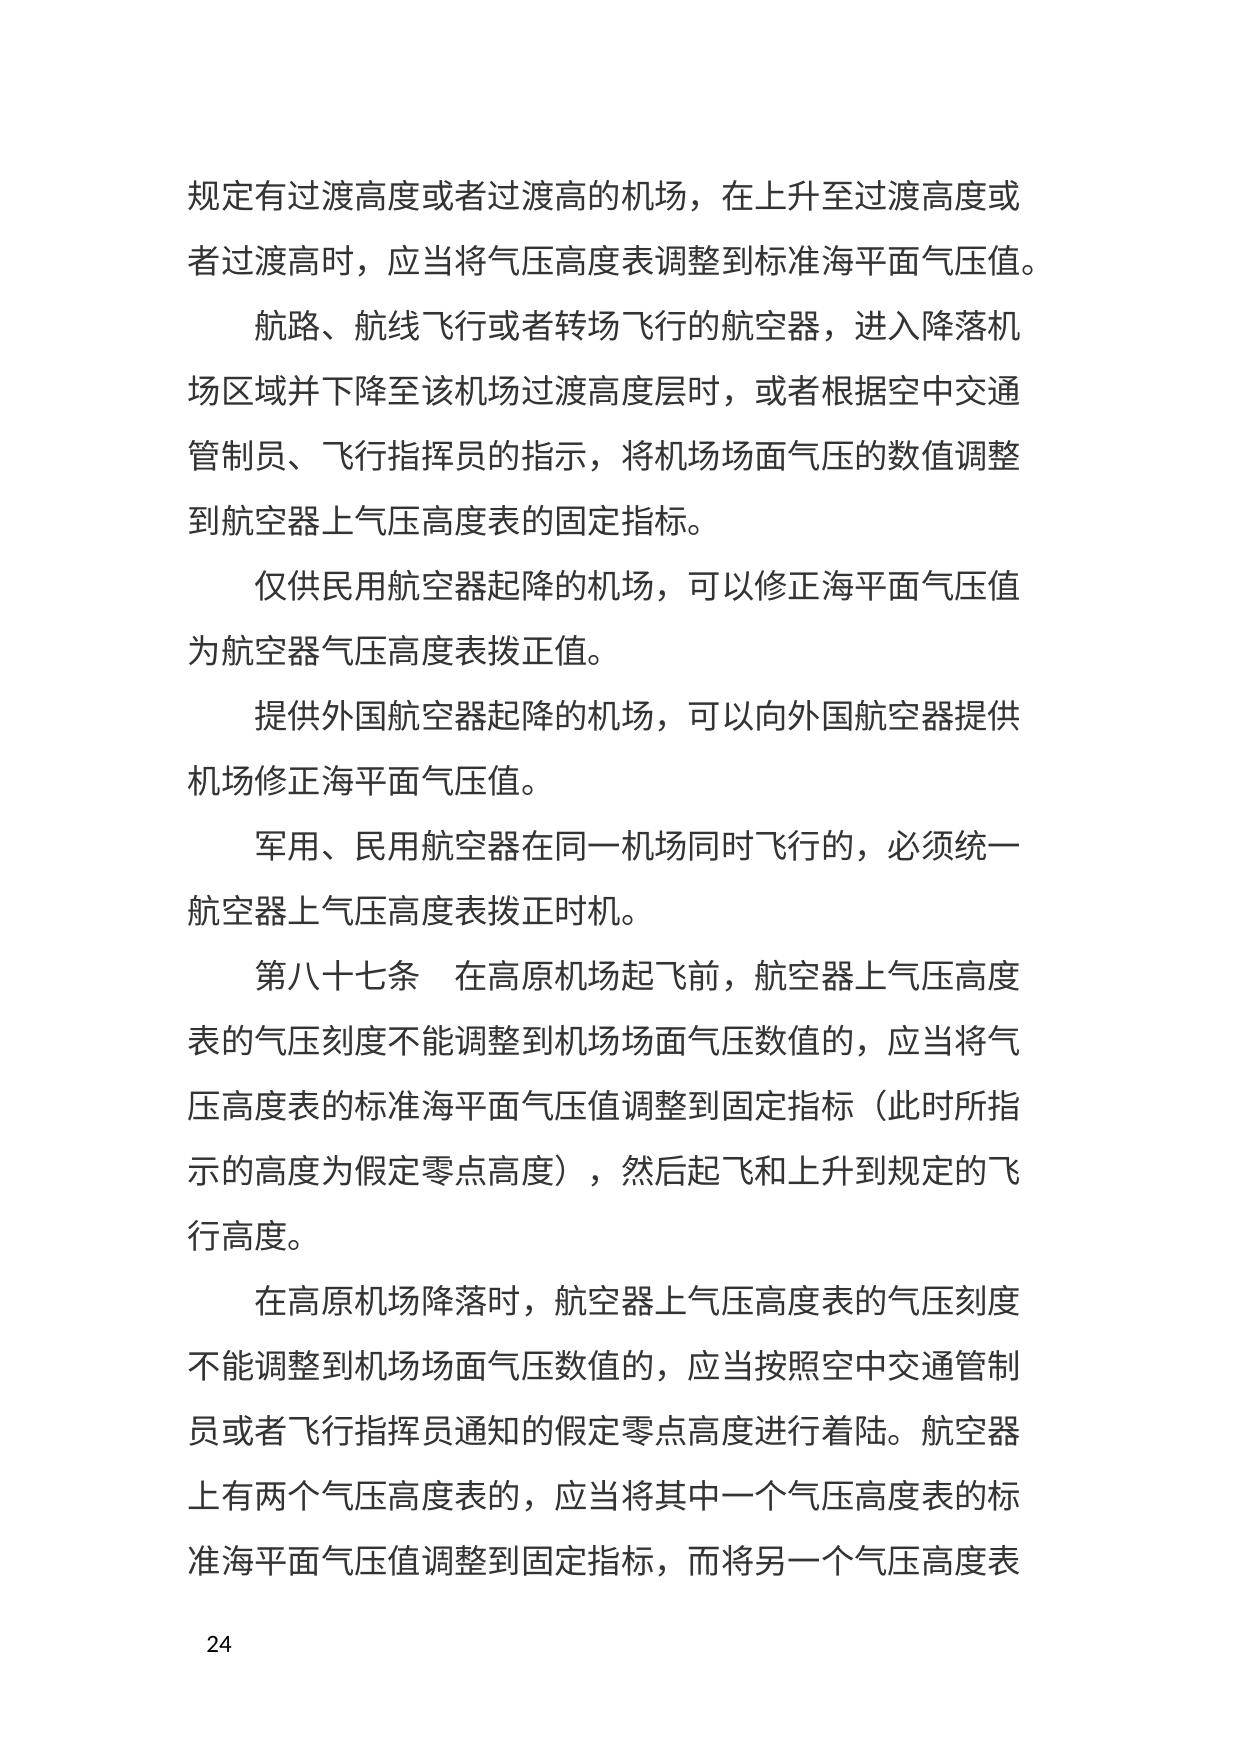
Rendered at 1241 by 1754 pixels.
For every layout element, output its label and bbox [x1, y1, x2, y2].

text [187, 162, 1053, 1592]
